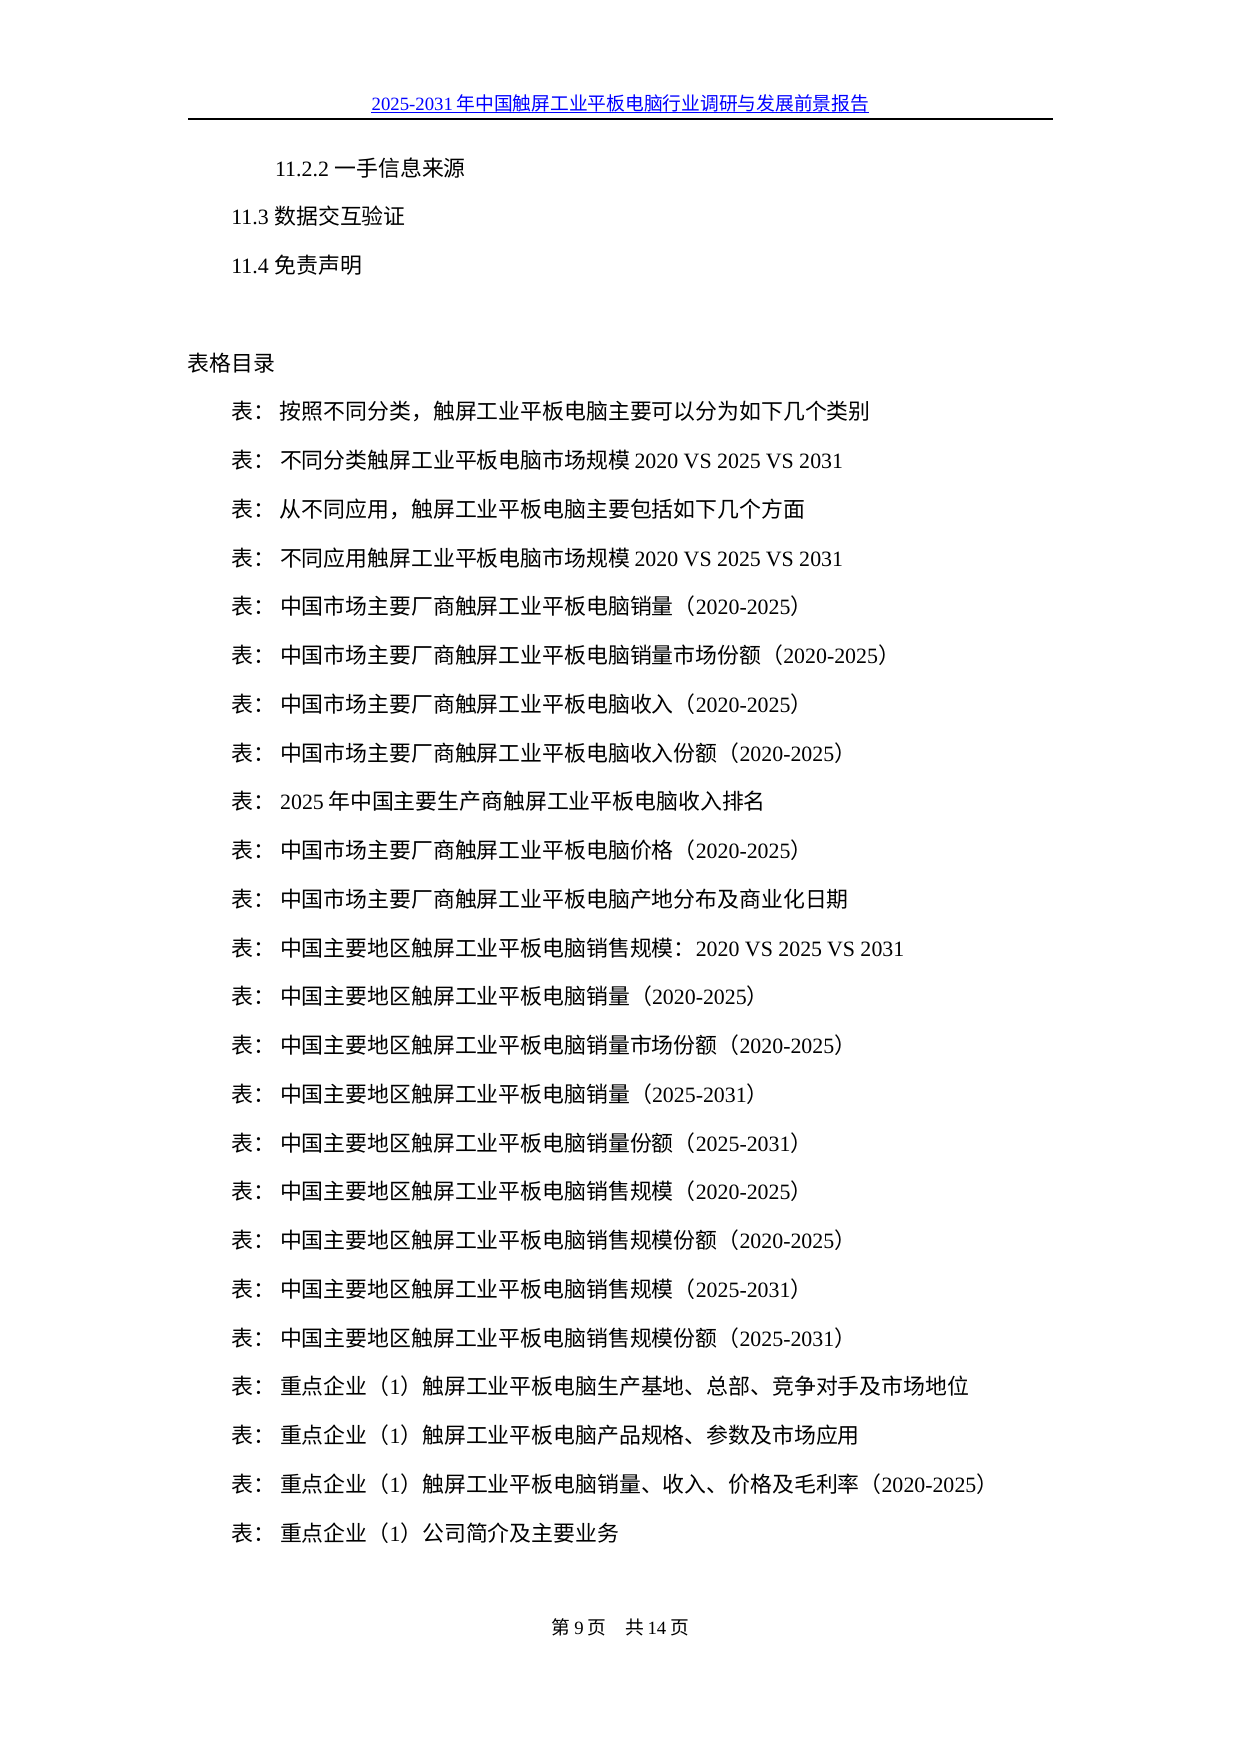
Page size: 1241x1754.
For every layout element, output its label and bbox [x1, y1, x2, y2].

text [187, 150, 1053, 1548]
